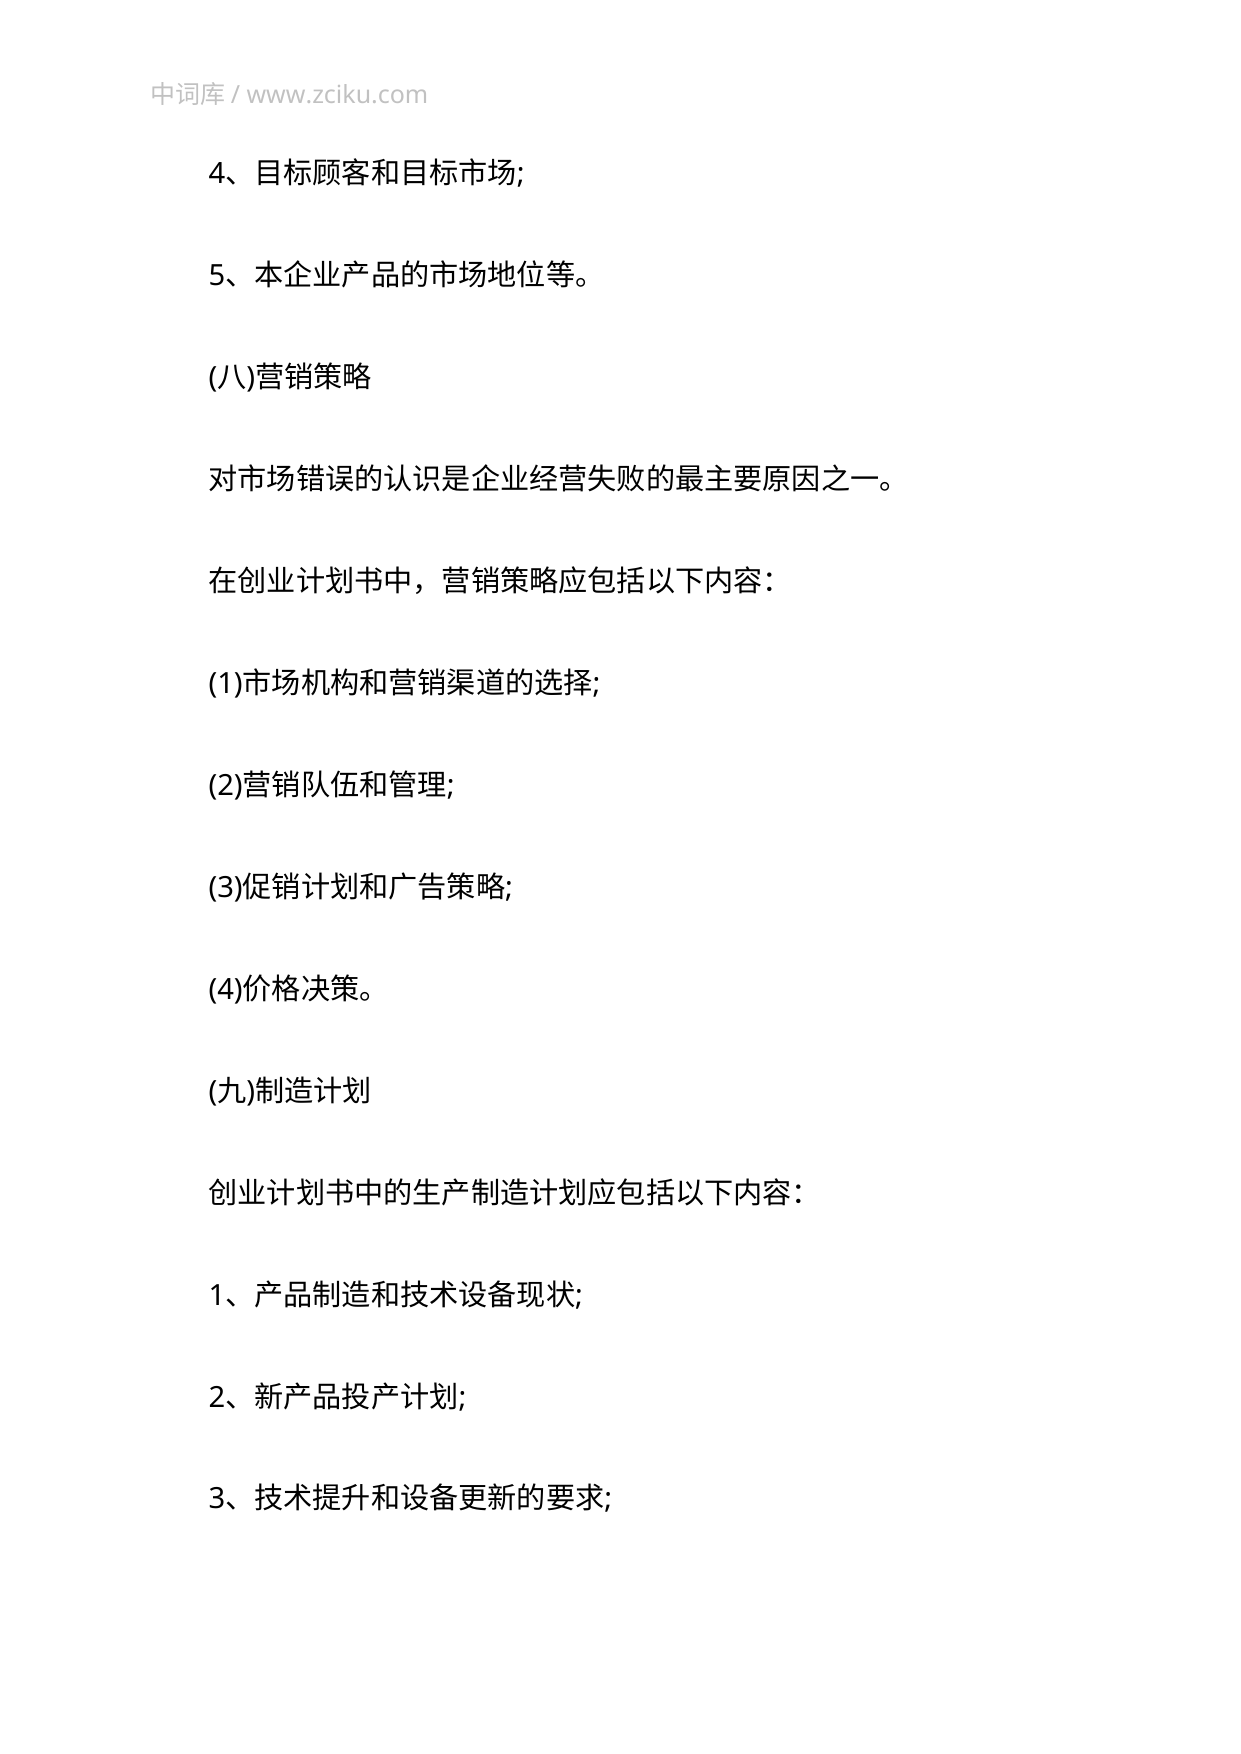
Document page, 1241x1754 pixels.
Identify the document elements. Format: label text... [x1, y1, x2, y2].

text (2)营销队伍和管理; [150, 761, 1090, 804]
text (八)营销策略 [150, 354, 1090, 396]
text 创业计划书中的生产制造计划应包括以下内容： [150, 1169, 1090, 1212]
text (九)制造计划 [150, 1067, 1090, 1110]
text 5、本企业产品的市场地位等。 [150, 252, 1090, 294]
text (4)价格决策。 [150, 965, 1090, 1008]
text 4、目标顾客和目标市场; [150, 150, 1090, 192]
text 1、产品制造和技术设备现状; [150, 1271, 1090, 1313]
text 在创业计划书中，营销策略应包括以下内容： [150, 558, 1090, 600]
text 3、技术提升和设备更新的要求; [150, 1475, 1090, 1517]
text (3)促销计划和广告策略; [150, 863, 1090, 906]
text (1)市场机构和营销渠道的选择; [150, 659, 1090, 702]
text 对市场错误的认识是企业经营失败的最主要原因之一。 [150, 456, 1090, 498]
text 2、新产品投产计划; [150, 1373, 1090, 1416]
